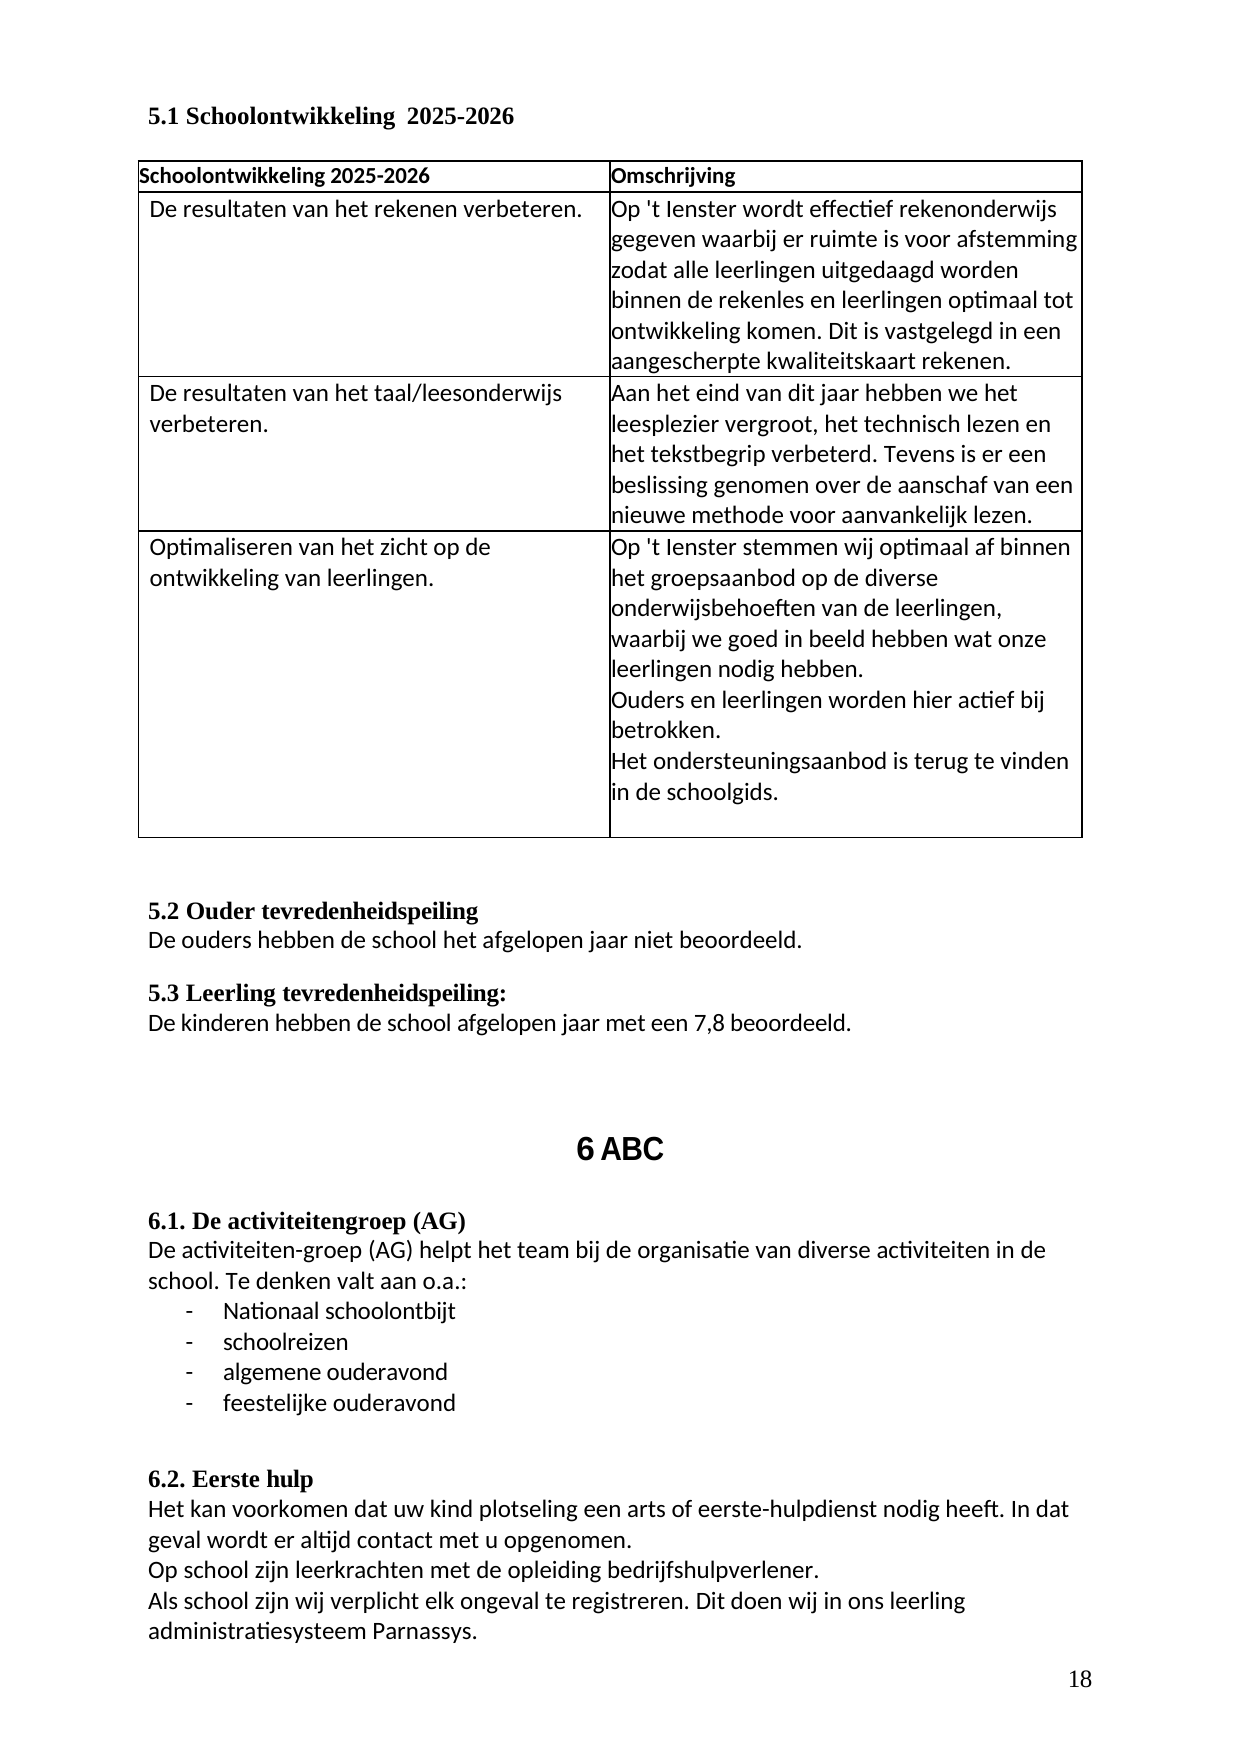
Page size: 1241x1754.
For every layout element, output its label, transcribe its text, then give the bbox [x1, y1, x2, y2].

text De kinderen hebben de school afgelopen jaar met een 7,8 beoordeeld. [148, 1007, 1190, 1037]
text De activiteiten-groep (AG) helpt het team bij de organisatie van diverse activiteiten in de school. Te denken valt aan o.a.: [148, 1234, 1084, 1296]
subtitle Eerste hulp [148, 1464, 1190, 1493]
list algemene ouderavond [185, 1357, 1190, 1387]
table_cell Aan het eind van dit jaar hebben we het leesplezier vergroot, het technisch lezen en het tekstbegrip verbeterd. Tevens is er een beslissing genomen over de aanschaf van een nieuwe methode voor aanvankelijk lezen. [611, 377, 1081, 530]
text De ouders hebben de school het afgelopen jaar niet beoordeeld. [148, 924, 1190, 955]
list Nationaal schoolontbijt [185, 1296, 1190, 1326]
table_cell Op 't Ienster stemmen wij optimaal af binnen het groepsaanbod op de diverse onderwijsbehoeften van de leerlingen, waarbij we goed in beeld hebben wat onze leerlingen nodig hebben. Ouders en leerlingen worden hier actief bij betrokken. Het ondersteuningsaanbod is terug te vinden in de schoolgids. [611, 532, 1081, 837]
list schoolreizen [185, 1326, 1190, 1357]
table_header Schoolontwikkeling 2025-2026 [139, 162, 609, 191]
table_cell De resultaten van het rekenen verbeteren. [139, 193, 609, 376]
table_header Omschrijving [611, 162, 1081, 191]
subtitle Ouder tevredenheidspeiling [148, 896, 1190, 924]
text Het kan voorkomen dat uw kind plotseling een arts of eerste-hulpdienst nodig heeft. In dat geval wordt er altijd contact met u opgenomen. [148, 1493, 1092, 1554]
table_cell Optimaliseren van het zicht op de ontwikkeling van leerlingen. [139, 532, 609, 837]
subtitle Schoolontwikkeling 2025-2026 [148, 101, 1190, 130]
table_cell De resultaten van het taal/leesonderwijs verbeteren. [139, 377, 609, 530]
subtitle De activiteitengroep (AG) [148, 1206, 1190, 1234]
text Op school zijn leerkrachten met de opleiding bedrijfshulpverlener. [148, 1554, 1092, 1585]
subtitle Leerling tevredenheidspeiling: [148, 978, 1190, 1007]
subtitle ABC [137, 1129, 1103, 1167]
table_cell Op 't Ienster wordt effectief rekenonderwijs gegeven waarbij er ruimte is voor afstemming zodat alle leerlingen uitgedaagd worden binnen de rekenles en leerlingen optimaal tot ontwikkeling komen. Dit is vastgelegd in een aangescherpte kwaliteitskaart rekenen. [611, 193, 1081, 376]
text Als school zijn wij verplicht elk ongeval te registreren. Dit doen wij in ons leerling administratiesysteem Parnassys. [148, 1585, 1092, 1646]
list feestelijke ouderavond [185, 1387, 1190, 1418]
